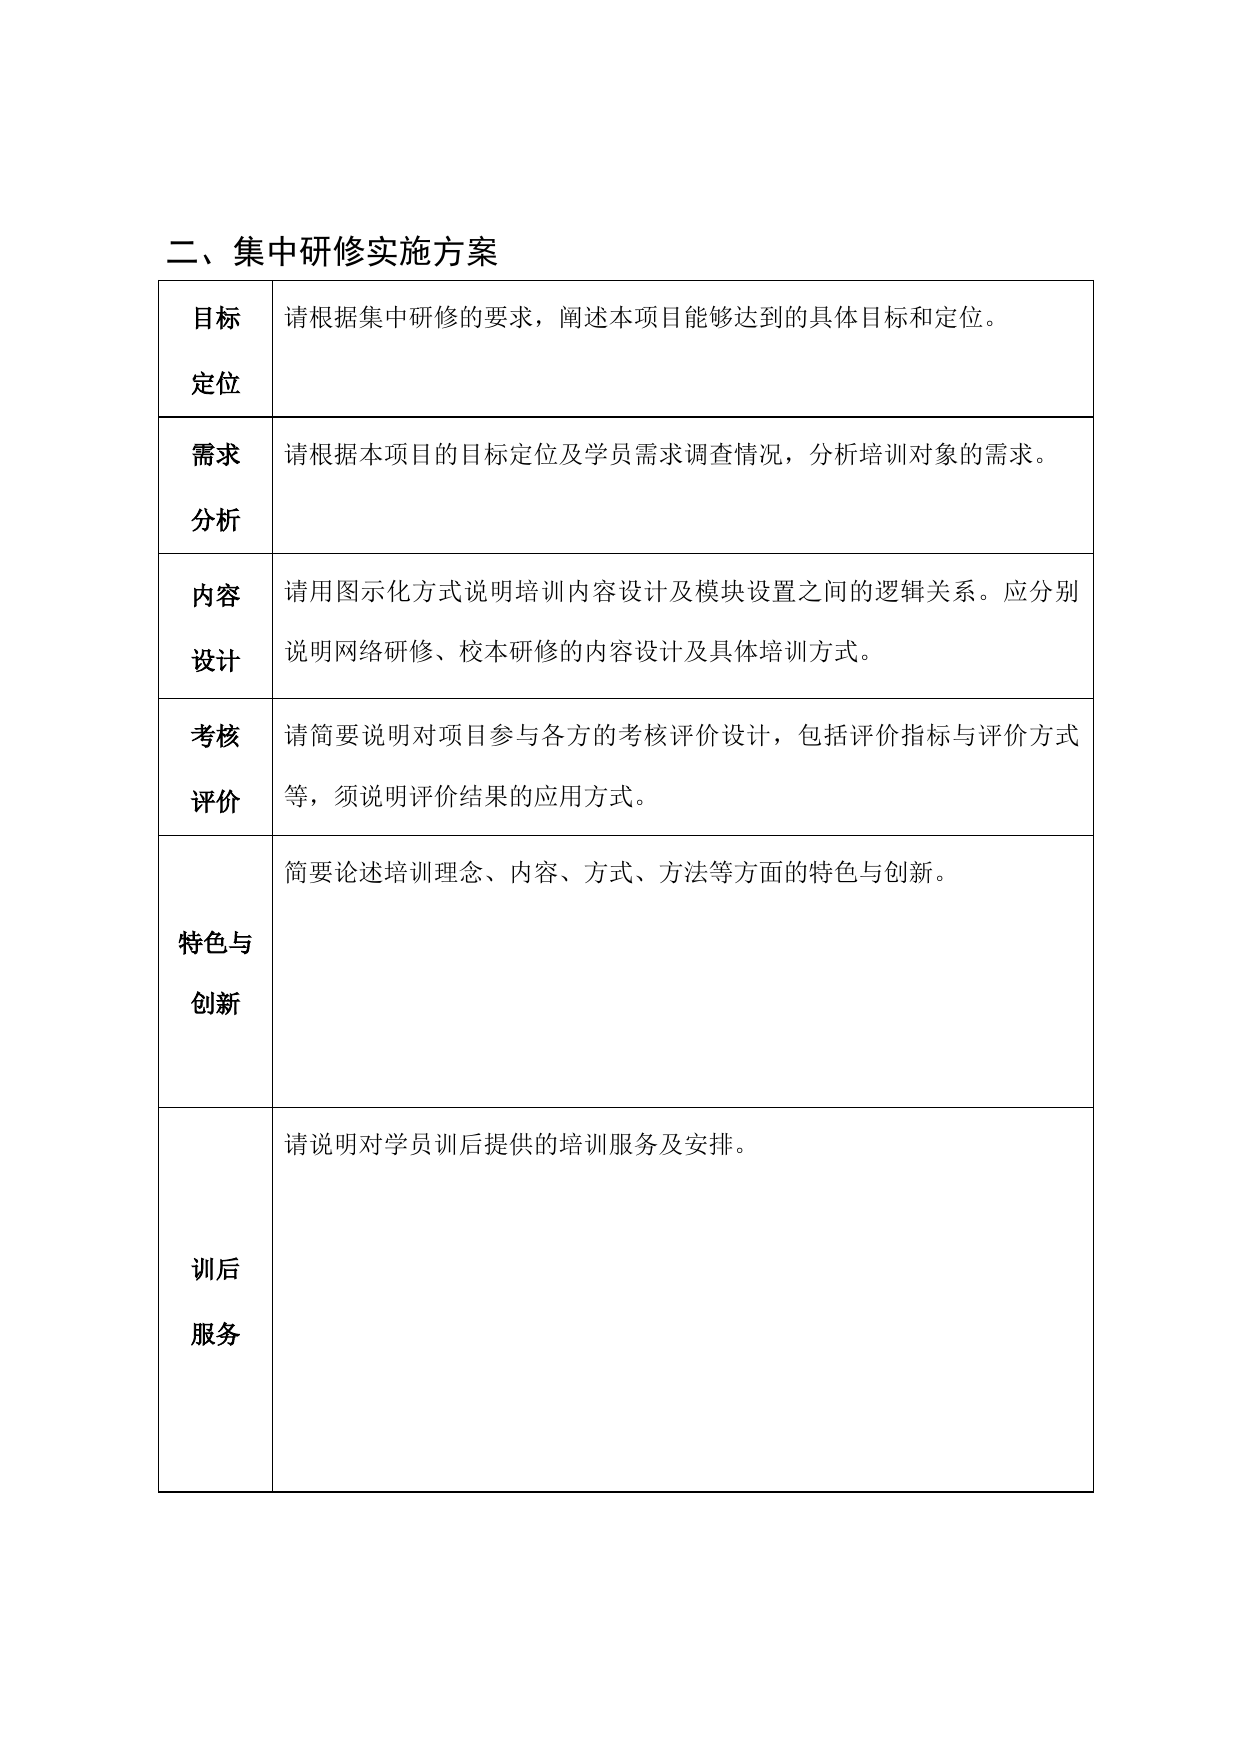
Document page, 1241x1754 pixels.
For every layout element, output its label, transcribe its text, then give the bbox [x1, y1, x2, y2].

table_cell 内容 设计 [159, 554, 272, 698]
table_cell 训后 服务 [159, 1108, 272, 1491]
table_cell 简要论述培训理念、内容、方式、方法等方面的特色与创新。 [273, 836, 1093, 1107]
table_cell 请用图示化方式说明培训内容设计及模块设置之间的逻辑关系。应分别说明网络研修、校本研修的内容设计及具体培训方式。 [273, 554, 1093, 698]
table_cell 考核 评价 [159, 699, 272, 834]
table_header 请根据集中研修的要求，阐述本项目能够达到的具体目标和定位。 [273, 281, 1093, 416]
table_cell 请根据本项目的目标定位及学员需求调查情况，分析培训对象的需求。 [273, 418, 1093, 553]
table_cell 请简要说明对项目参与各方的考核评价设计，包括评价指标与评价方式等，须说明评价结果的应用方式。 [273, 699, 1093, 834]
table_cell 需求 分析 [159, 418, 272, 553]
table_header 目标 定位 [159, 281, 272, 416]
text 二、集中研修实施方案 [165, 219, 1087, 280]
table_cell 请说明对学员训后提供的培训服务及安排。 [273, 1108, 1093, 1491]
table_cell 特色与创新 [159, 836, 272, 1107]
